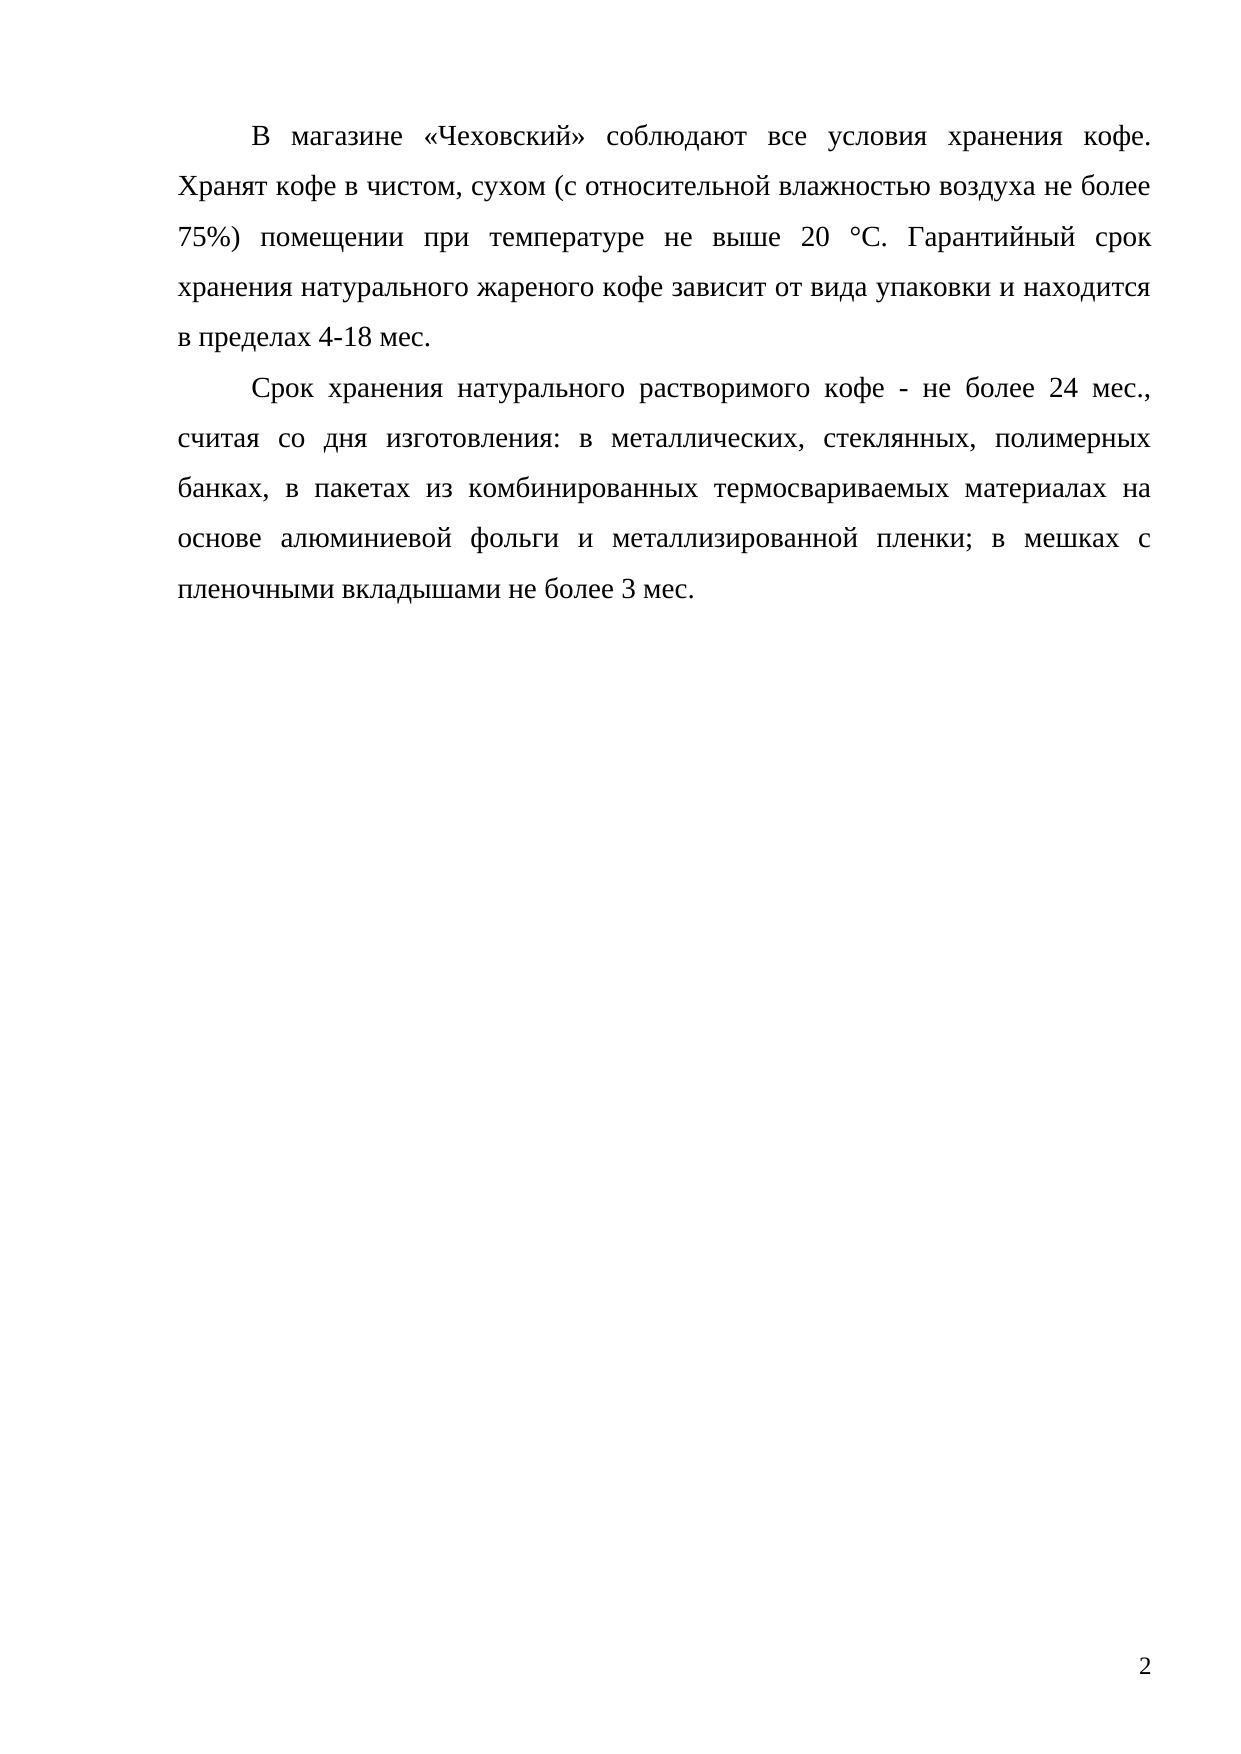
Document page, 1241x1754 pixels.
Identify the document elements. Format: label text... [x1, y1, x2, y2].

text Срок хранения натурального растворимого кофе - не более 24 мес., считая со дня изготовления: в металлических, стеклянных, полимерных банках, в пакетах из комбинированных термосвариваемых материалах на основе алюминиевой фольги и металлизированной пленки; в мешках с пленочными вкладышами не более 3 мес. [177, 370, 1152, 604]
text В магазине «Чеховский» соблюдают все условия хранения кофе. Хранят кофе в чистом, сухом (с относительной влажностью воздуха не более 75%) помещении при температуре не выше 20 °С. Гарантийный срок хранения натурального жареного кофе зависит от вида упаковки и находится в пределах 4-18 мес. [177, 118, 1152, 353]
